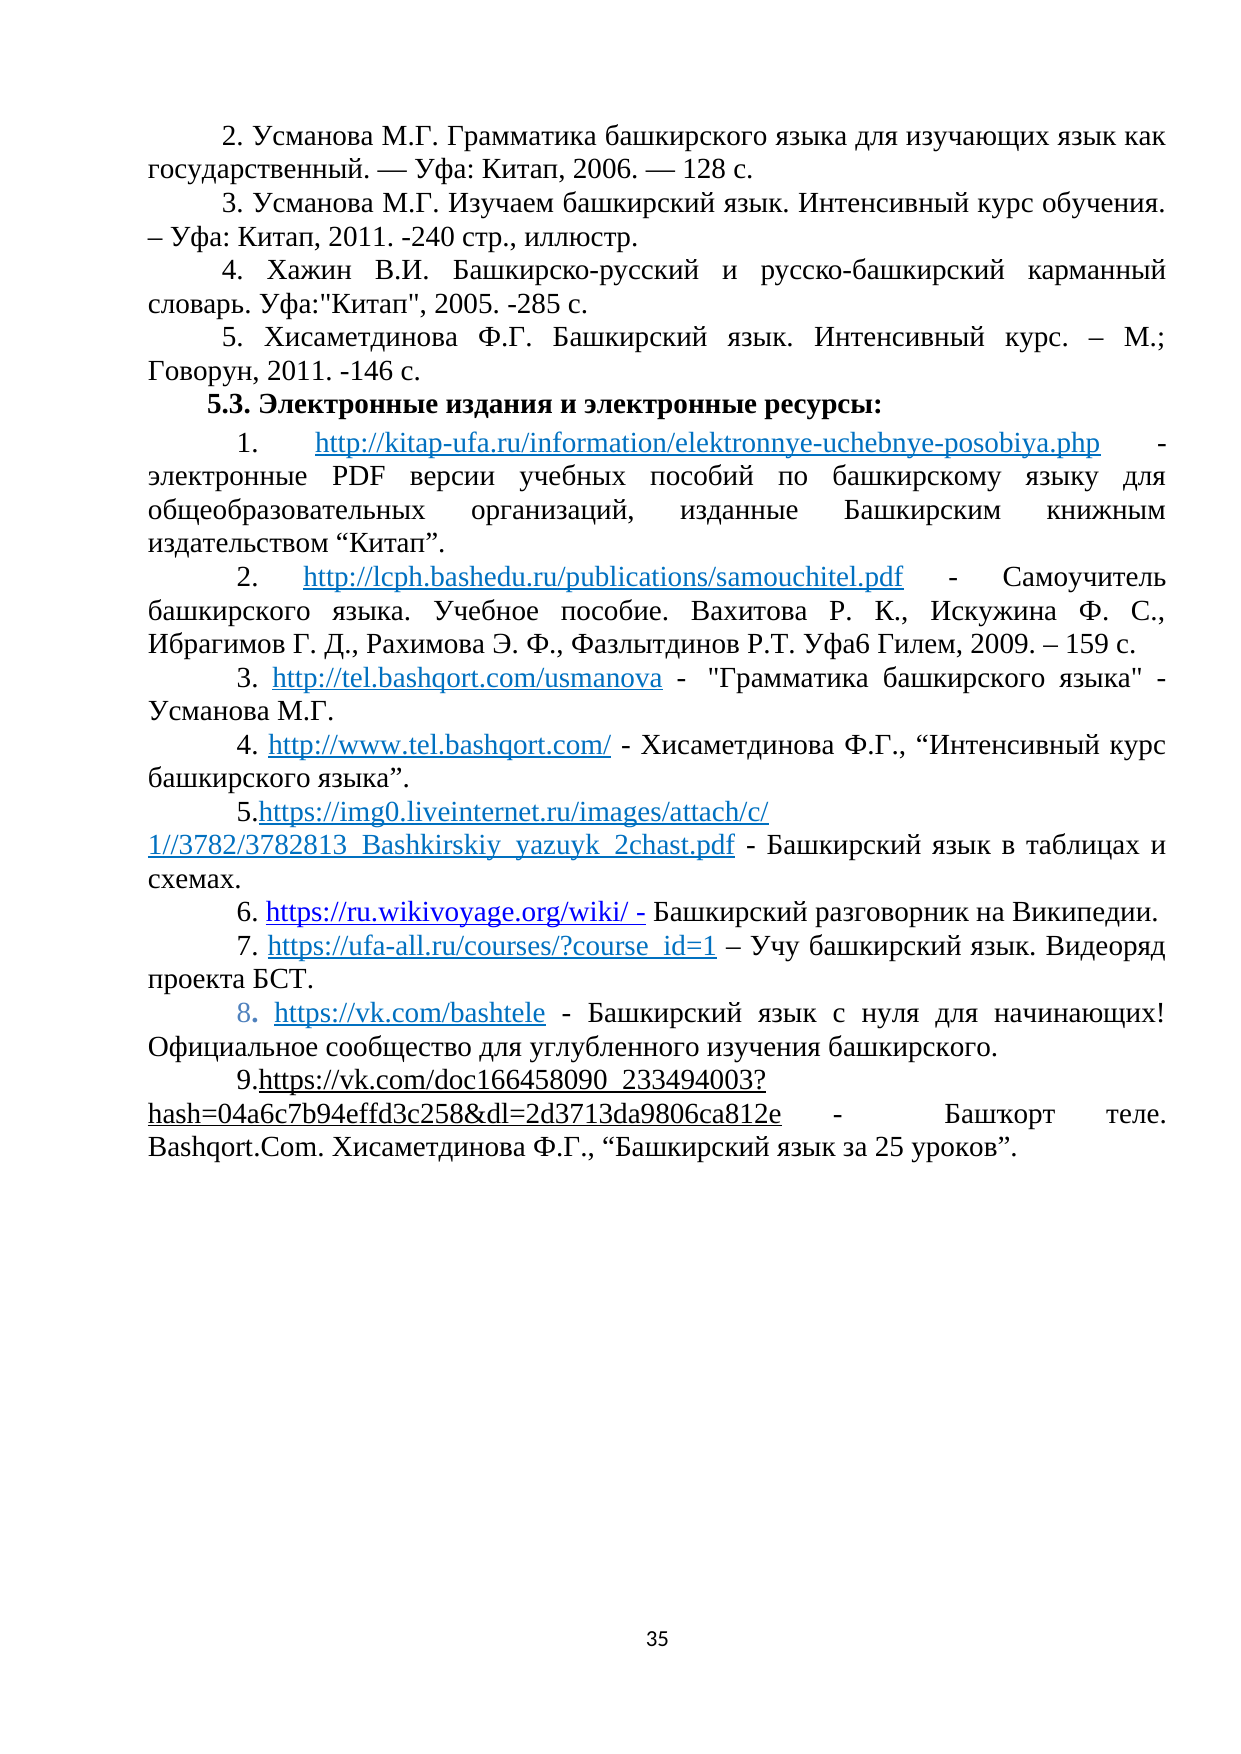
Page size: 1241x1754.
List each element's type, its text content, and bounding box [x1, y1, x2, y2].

text 6. https://ru.wikivoyage.org/wiki/ - Башкирский разговорник на Википедии. [148, 894, 1167, 928]
text 3. http://tel.bashqort.com/usmanova - "Грамматика башкирского языка" - Усманова М.Г. [148, 660, 1167, 727]
subtitle 8. https://vk.com/bashtele - Башкирский язык с нуля для начинающих! Официальное сообщество для углубленного изучения башкирского. [148, 995, 1167, 1062]
list 2. Усманова М.Г. Грамматика башкирского языка для изучающих язык как государственный. — Уфа: Китап, 2006. — 128 с. [148, 118, 1167, 185]
list 4. Хажин В.И. Башкирско-русский и русско-башкирский карманный словарь. Уфа:"Китап", 2005. -285 с. [148, 252, 1167, 319]
text 1. http://kitap-ufa.ru/information/elektronnye-uchebnye-posobiya.php - электронные PDF версии учебных пособий по башкирскому языку для общеобразовательных организаций, изданные Башкирским книжным издательством “Китап”. [148, 425, 1167, 559]
list 3. Усманова М.Г. Изучаем башкирский язык. Интенсивный курс обучения. – Уфа: Китап, 2011. -240 стр., иллюстр. [148, 185, 1167, 252]
list 5. Хисаметдинова Ф.Г. Башкирский язык. Интенсивный курс. – М.; Говорун, 2011. -146 с. [148, 319, 1167, 386]
text 5.https://img0.liveinternet.ru/images/attach/c/1//3782/3782813_Bashkirskiy_yazuyk_2chast.pdf - Башкирский язык в таблицах и схемах. [148, 794, 1167, 894]
text 5.3. Электронные издания и электронные ресурсы: [148, 386, 1167, 420]
text 2. http://lcph.bashedu.ru/publications/samouchitel.pdf - Самоучитель башкирского языка. Учебное пособие. Вахитова Р. К., Искужина Ф. С., Ибрагимов Г. Д., Рахимова Э. Ф., Фазлытдинов Р.Т. Уфа6 Гилем, 2009. – 159 с. [148, 559, 1167, 660]
text 4. http://www.tel.bashqort.com/ - Хисаметдинова Ф.Г., “Интенсивный курс башкирского языка”. [148, 727, 1167, 794]
text 7. https://ufa-all.ru/courses/?course_id=1 – Учу башкирский язык. Видеоряд проекта БСТ. [148, 928, 1167, 995]
text 9.https://vk.com/doc166458090_233494003?hash=04a6c7b94effd3c258&dl=2d3713da9806ca812e - Башҡорт теле. Bashqort.Com. Хисаметдинова Ф.Г., “Башкирский язык за 25 уроков”. [148, 1062, 1167, 1163]
